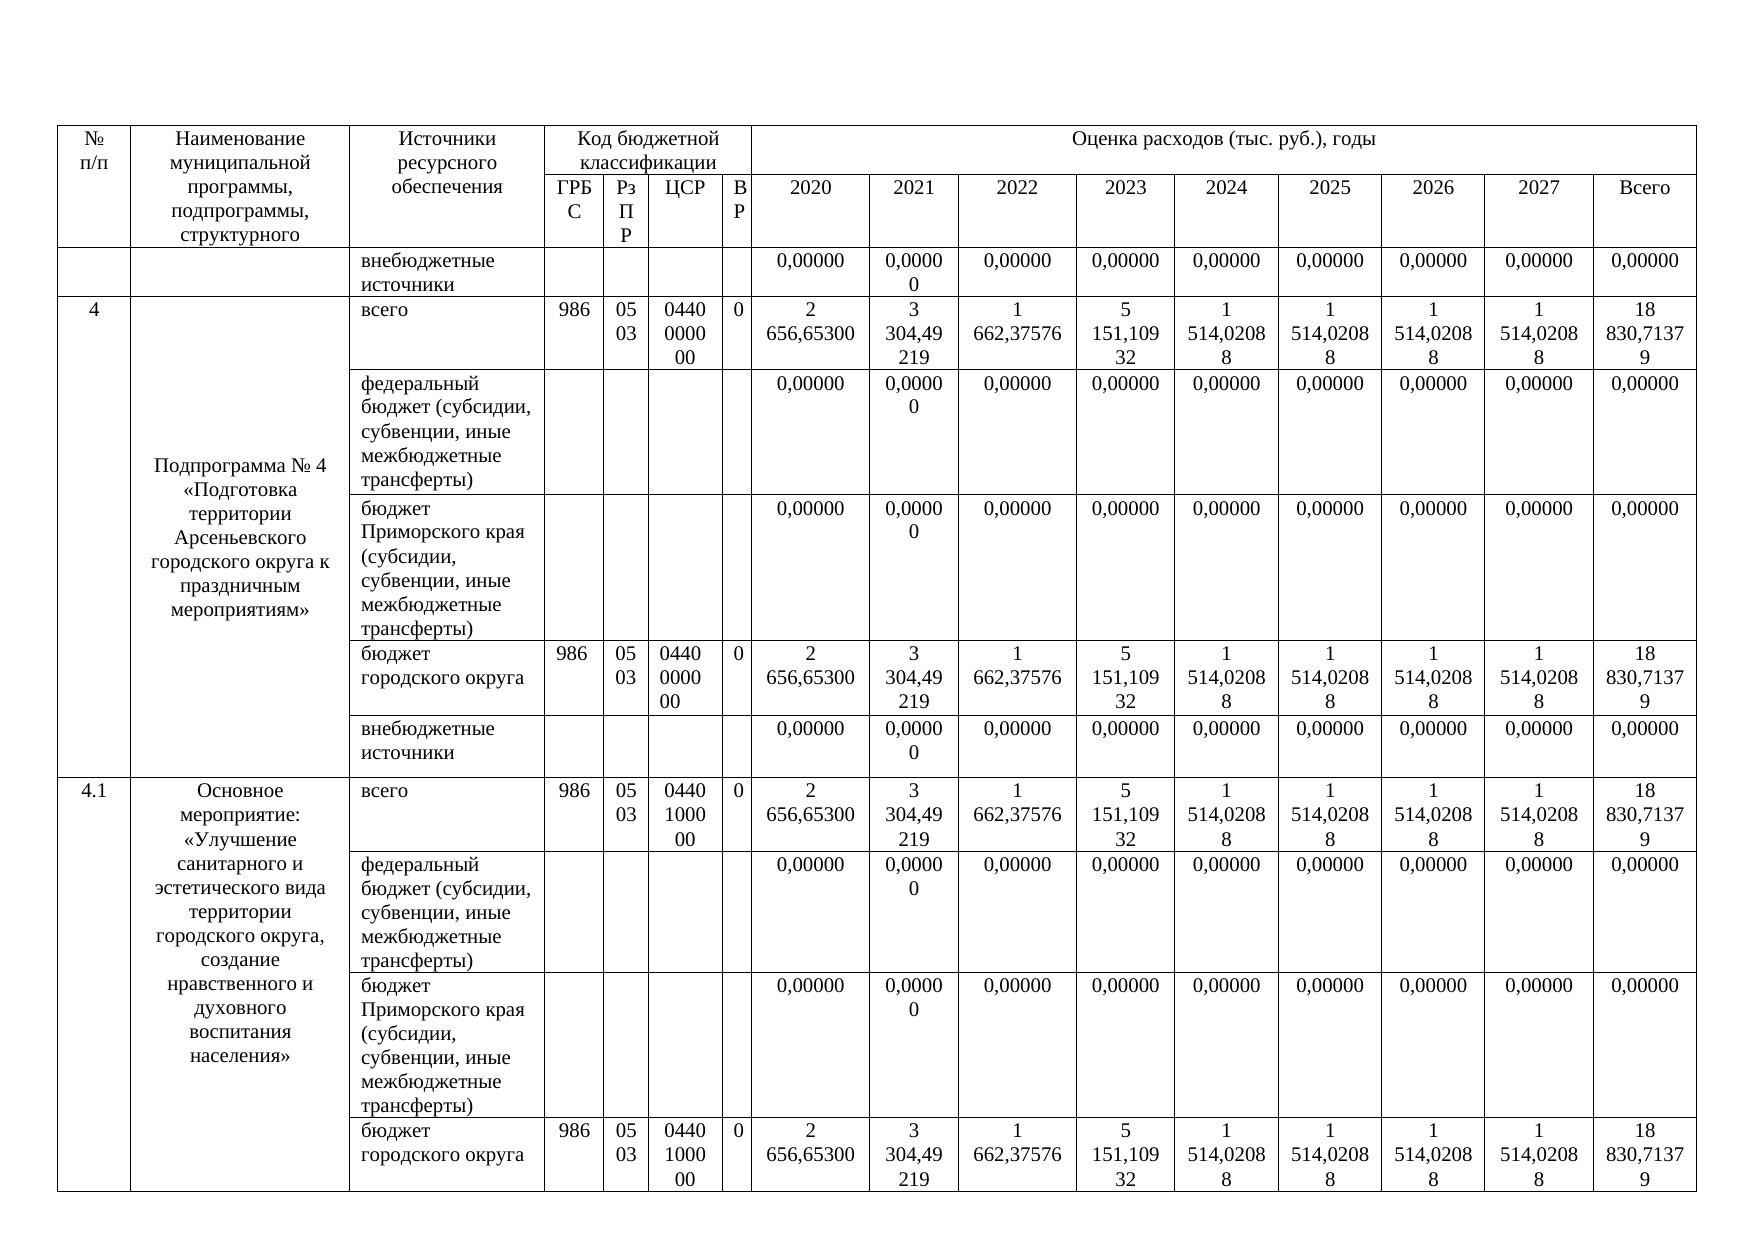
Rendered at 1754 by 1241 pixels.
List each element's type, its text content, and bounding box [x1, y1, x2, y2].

table_cell 2026 [1382, 175, 1484, 247]
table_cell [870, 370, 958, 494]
table_cell 2024 [1175, 175, 1278, 247]
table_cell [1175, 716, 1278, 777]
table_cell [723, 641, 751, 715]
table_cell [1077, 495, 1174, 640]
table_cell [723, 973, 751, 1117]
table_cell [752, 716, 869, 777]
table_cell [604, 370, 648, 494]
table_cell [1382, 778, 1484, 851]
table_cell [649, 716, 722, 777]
table_cell 2023 [1077, 175, 1174, 247]
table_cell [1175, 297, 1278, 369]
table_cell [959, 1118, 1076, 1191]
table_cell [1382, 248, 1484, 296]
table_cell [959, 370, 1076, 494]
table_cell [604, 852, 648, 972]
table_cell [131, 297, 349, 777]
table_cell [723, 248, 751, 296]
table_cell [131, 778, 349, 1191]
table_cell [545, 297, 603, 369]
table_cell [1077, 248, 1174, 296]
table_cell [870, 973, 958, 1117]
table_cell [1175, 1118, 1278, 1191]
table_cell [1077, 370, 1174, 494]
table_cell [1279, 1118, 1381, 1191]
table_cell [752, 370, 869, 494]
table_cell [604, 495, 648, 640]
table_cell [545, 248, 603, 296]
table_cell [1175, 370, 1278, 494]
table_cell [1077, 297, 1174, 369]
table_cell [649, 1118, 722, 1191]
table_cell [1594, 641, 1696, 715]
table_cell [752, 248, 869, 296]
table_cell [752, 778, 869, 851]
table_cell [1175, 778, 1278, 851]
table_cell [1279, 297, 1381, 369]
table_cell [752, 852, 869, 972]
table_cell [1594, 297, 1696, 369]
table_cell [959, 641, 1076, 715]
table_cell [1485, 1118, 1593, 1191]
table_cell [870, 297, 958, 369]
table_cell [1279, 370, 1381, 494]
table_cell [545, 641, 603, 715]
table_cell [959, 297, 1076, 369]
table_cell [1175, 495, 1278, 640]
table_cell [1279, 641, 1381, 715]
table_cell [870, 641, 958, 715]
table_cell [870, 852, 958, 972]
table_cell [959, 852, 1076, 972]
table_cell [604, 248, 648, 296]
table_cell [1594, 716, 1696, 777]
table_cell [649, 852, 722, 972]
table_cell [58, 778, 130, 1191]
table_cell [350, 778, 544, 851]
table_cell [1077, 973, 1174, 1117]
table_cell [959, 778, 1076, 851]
table_header Наименование муниципальной программы, подпрограммы, структурного элемента [131, 126, 349, 247]
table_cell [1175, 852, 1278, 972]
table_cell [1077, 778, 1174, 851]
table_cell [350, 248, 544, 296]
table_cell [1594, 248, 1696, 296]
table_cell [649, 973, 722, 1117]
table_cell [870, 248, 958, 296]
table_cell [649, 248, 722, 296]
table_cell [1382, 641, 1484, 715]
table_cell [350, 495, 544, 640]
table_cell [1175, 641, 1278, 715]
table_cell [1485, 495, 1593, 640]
table_header Код бюджетной классификации [545, 126, 751, 174]
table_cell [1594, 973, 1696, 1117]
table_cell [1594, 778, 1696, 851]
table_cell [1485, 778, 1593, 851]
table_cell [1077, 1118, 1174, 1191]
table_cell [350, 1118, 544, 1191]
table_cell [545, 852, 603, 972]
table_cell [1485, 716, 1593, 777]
table_cell ГРБС [545, 175, 603, 247]
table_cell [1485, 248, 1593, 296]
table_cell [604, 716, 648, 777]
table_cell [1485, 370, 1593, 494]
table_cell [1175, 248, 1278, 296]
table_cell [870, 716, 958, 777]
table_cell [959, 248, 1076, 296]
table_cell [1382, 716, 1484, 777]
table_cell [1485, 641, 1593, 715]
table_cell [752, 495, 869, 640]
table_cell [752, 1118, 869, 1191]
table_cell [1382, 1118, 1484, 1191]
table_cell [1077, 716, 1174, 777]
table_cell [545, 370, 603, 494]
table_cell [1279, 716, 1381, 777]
table_cell 2022 [959, 175, 1076, 247]
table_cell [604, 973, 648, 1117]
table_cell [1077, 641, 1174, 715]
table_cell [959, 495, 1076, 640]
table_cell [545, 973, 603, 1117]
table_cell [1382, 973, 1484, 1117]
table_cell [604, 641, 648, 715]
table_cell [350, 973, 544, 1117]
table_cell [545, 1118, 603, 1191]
table_cell ЦСР [649, 175, 722, 247]
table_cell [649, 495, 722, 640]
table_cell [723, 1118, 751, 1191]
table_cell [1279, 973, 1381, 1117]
table_cell ВР [723, 175, 751, 247]
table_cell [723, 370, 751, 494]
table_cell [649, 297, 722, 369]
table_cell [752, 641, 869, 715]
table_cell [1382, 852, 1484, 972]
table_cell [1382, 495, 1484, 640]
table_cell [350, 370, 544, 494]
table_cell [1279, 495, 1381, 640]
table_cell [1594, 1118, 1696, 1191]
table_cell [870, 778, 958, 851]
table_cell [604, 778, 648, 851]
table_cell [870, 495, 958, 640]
table_cell 2027 [1485, 175, 1593, 247]
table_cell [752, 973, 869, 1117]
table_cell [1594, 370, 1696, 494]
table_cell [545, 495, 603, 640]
table_header Источники ресурсного обеспечения [350, 126, 544, 247]
table_cell 2025 [1279, 175, 1381, 247]
table_cell Рз ПР [604, 175, 648, 247]
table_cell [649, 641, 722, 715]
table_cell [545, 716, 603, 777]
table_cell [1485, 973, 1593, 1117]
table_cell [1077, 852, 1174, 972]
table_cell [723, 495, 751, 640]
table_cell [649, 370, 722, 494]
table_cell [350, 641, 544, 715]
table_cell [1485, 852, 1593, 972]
table_cell 2021 [870, 175, 958, 247]
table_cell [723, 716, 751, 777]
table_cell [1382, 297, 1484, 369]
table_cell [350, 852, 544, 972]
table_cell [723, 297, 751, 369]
table_cell 2020 [752, 175, 869, 247]
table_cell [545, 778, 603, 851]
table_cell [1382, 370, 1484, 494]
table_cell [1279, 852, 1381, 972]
table_cell Всего [1594, 175, 1696, 247]
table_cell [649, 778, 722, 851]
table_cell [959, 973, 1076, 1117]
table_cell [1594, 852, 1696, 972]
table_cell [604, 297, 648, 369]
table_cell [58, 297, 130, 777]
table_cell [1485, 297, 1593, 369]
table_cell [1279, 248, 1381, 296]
table_header Оценка расходов (тыс. руб.), годы [752, 126, 1696, 174]
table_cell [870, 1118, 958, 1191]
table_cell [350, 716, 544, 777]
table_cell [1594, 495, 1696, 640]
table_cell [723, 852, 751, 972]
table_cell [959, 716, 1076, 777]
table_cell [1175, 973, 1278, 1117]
table_header № п/п [58, 126, 130, 247]
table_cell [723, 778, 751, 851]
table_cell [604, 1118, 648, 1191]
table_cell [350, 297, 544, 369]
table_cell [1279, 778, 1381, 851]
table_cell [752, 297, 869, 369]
